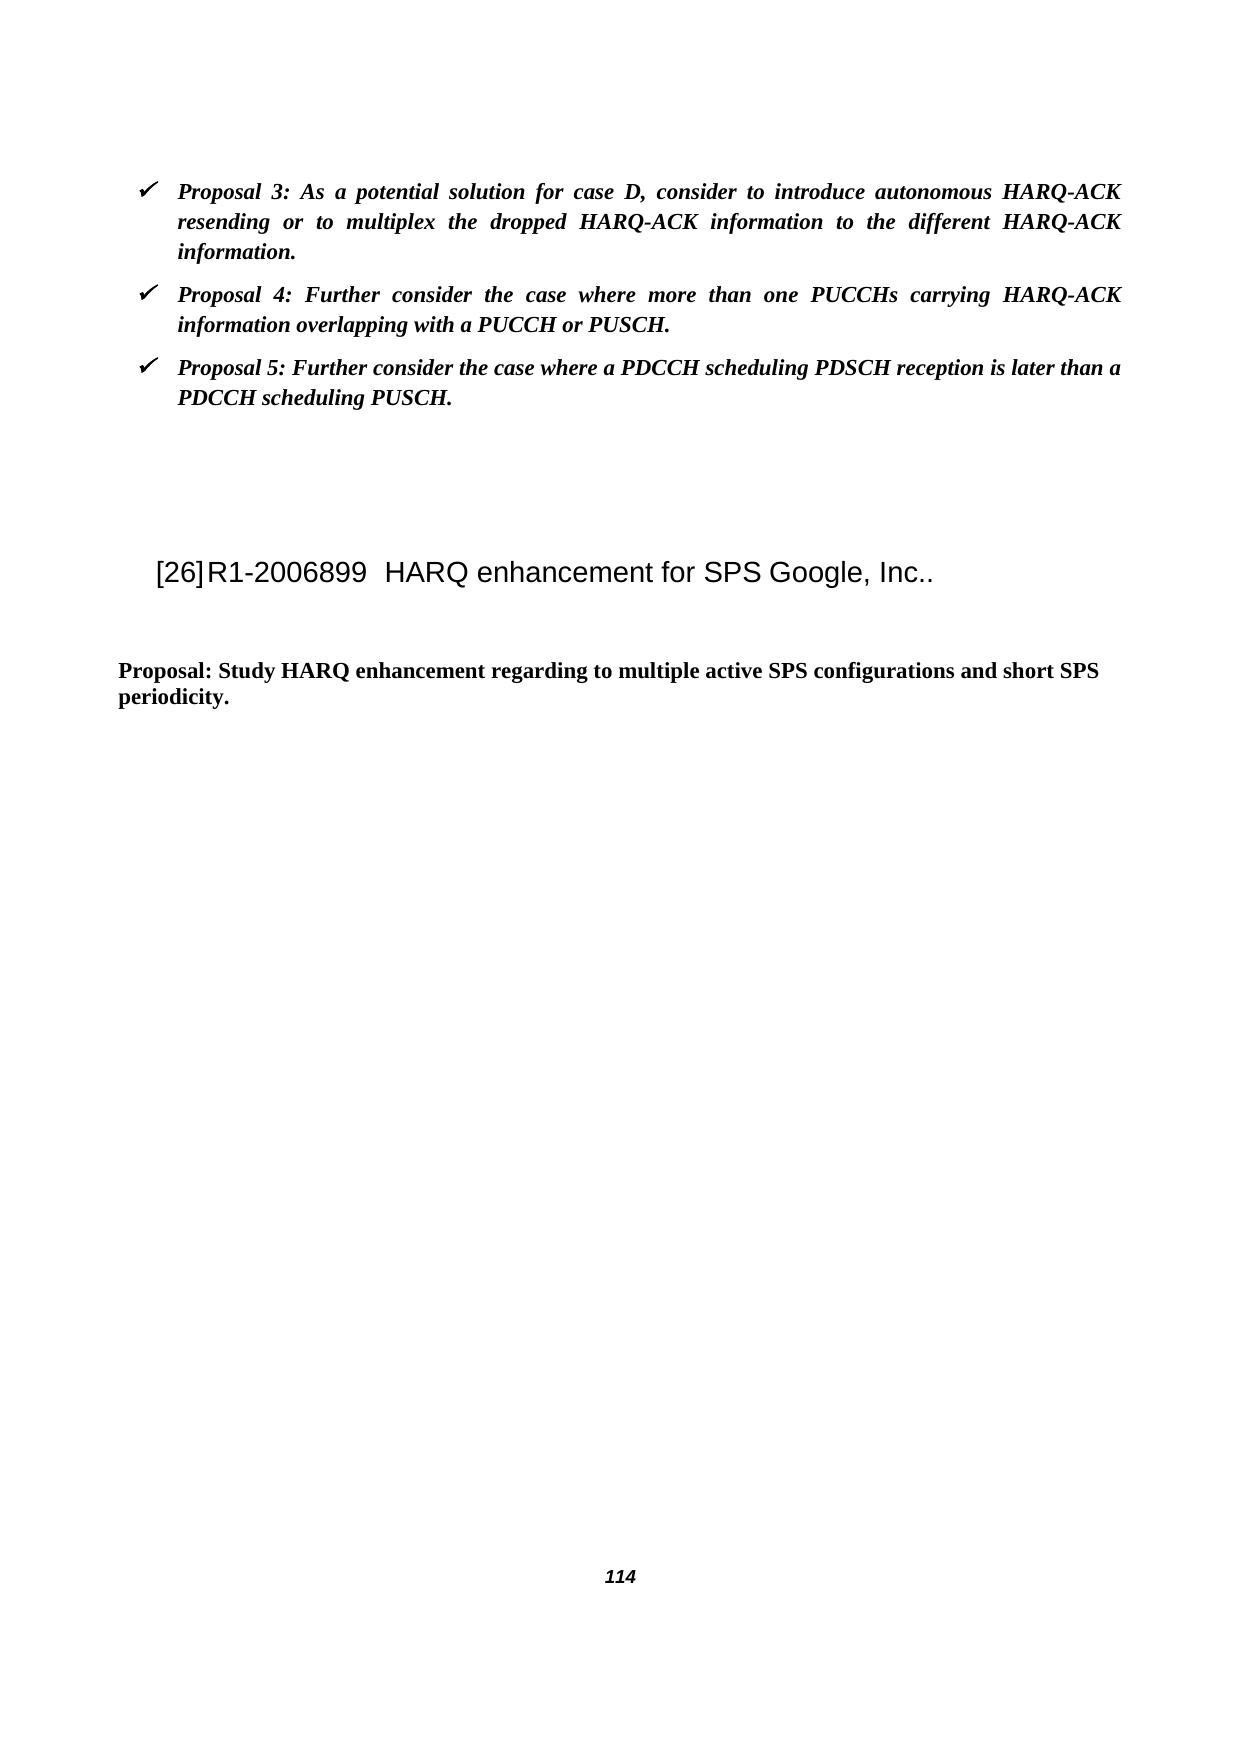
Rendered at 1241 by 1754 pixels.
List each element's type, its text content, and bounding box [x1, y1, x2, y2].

text Proposal: Study HARQ enhancement regarding to multiple active SPS configurations and short SPS periodicity. [118, 657, 1122, 709]
list Proposal 4: Further consider the case where more than one PUCCHs carrying HARQ-ACK information overlapping with a PUCCH or PUSCH. [136, 281, 1122, 338]
subtitle R1-2006899 HARQ enhancement for SPS Google, Inc.. [156, 555, 1122, 589]
list Proposal 5: Further consider the case where a PDCCH scheduling PDSCH reception is later than a PDCCH scheduling PUSCH. [136, 354, 1122, 411]
list Proposal 3: As a potential solution for case D, consider to introduce autonomous HARQ-ACK resending or to multiplex the dropped HARQ-ACK information to the different HARQ-ACK information. [136, 178, 1122, 265]
